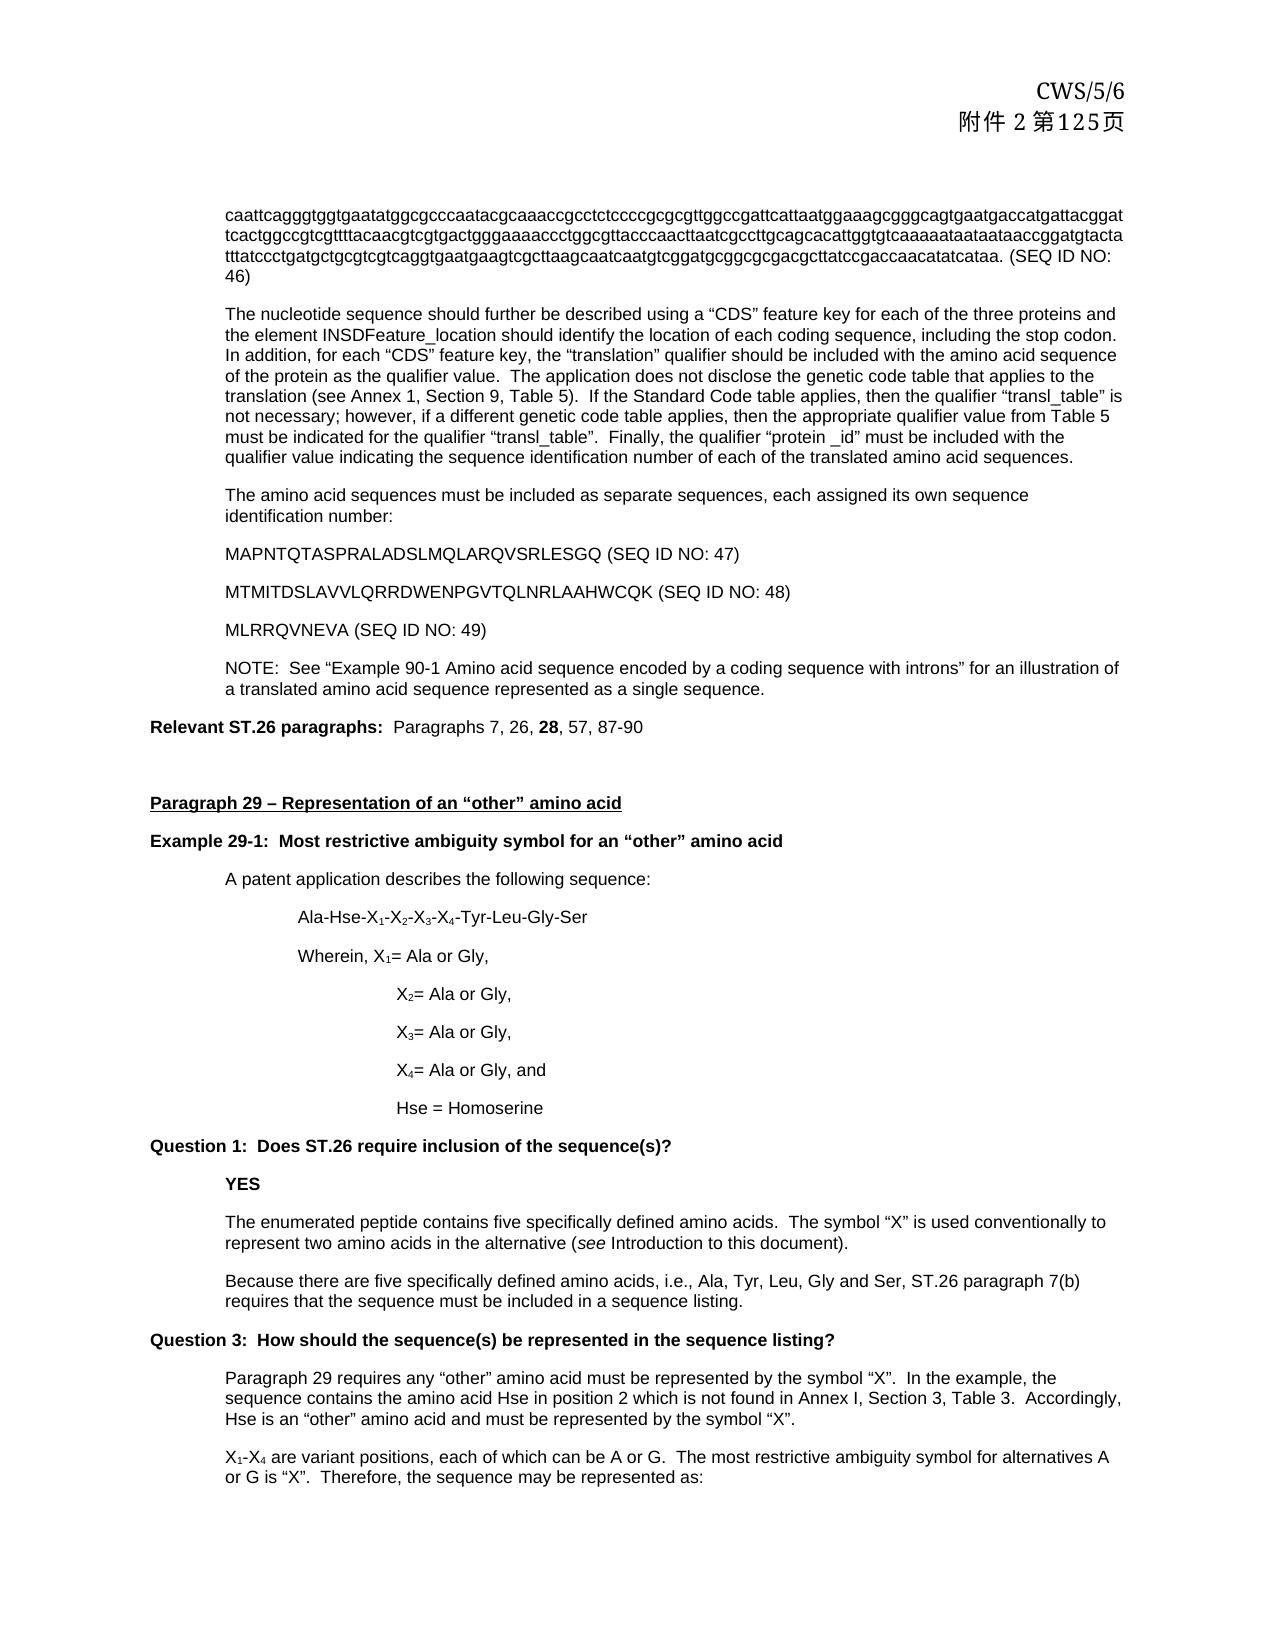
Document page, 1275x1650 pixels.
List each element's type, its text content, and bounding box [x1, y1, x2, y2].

text Example 29-1: Most restrictive ambiguity symbol for an “other” amino acid [150, 831, 1125, 851]
text Question 3: How should the sequence(s) be represented in the sequence listing? [150, 1329, 1125, 1350]
text The amino acid sequences must be included as separate sequences, each assigned its own sequence identification number: [225, 485, 1125, 526]
text Ala-Hse-X1-X2-X3-X4-Tyr-Leu-Gly-Ser [298, 907, 1125, 928]
text MLRRQVNEVA (SEQ ID NO: 49) [225, 620, 1125, 640]
text NOTE: See “Example 90-1 Amino acid sequence encoded by a coding sequence with introns” for an illustration of a translated amino acid sequence represented as a single sequence. [225, 658, 1125, 699]
text Hse = Homoserine [372, 1098, 1125, 1118]
text X3= Ala or Gly, [372, 1022, 1125, 1042]
text X4= Ala or Gly, and [372, 1060, 1125, 1080]
text Relevant ST.26 paragraphs: Paragraphs 7, 26, 28, 57, 87-90 [150, 717, 1125, 737]
text Wherein, X1= Ala or Gly, [298, 945, 1125, 966]
text YES [225, 1174, 1125, 1194]
text Paragraph 29 – Representation of an “other” amino acid [150, 793, 1125, 813]
text caattcagggtggtgaatatggcgcccaatacgcaaaccgcctctccccgcgcgttggccgattcattaatggaaagcgggcagtgaatgaccatgattacggattcactggccgtcgttttacaacgtcgtgactgggaaaaccctggcgttacccaacttaatcgccttgcagcacattggtgtcaaaaataataataaccggatgtactatttatccctgatgctgcgtcgtcaggtgaatgaagtcgcttaagcaatcaatgtcggatgcggcgcgacgcttatccgaccaacatatcataa. (SEQ ID NO: 46) [225, 205, 1125, 286]
text A patent application describes the following sequence: [225, 869, 1125, 889]
text Question 1: Does ST.26 require inclusion of the sequence(s)? [150, 1136, 1125, 1156]
text Because there are five specifically defined amino acids, i.e., Ala, Tyr, Leu, Gly and Ser, ST.26 paragraph 7(b) requires that the sequence must be included in a sequence listing. [744, 1271, 1125, 1312]
text The nucleotide sequence should further be described using a “CDS” feature key for each of the three proteins and the element INSDFeature_location should identify the location of each coding sequence, including the stop codon. In addition, for each “CDS” feature key, the “translation” qualifier should be included with the amino acid sequence of the protein as the qualifier value. The application does not disclose the genetic code table that applies to the translation (see Annex 1, Section 9, Table 5). If the Standard Code table applies, then the qualifier “transl_table” is not necessary; however, if a different genetic code table applies, then the appropriate qualifier value from Table 5 must be indicated for the qualifier “transl_table”. Finally, the qualifier “protein _id” must be included with the qualifier value indicating the sequence identification number of each of the translated amino acid sequences. [225, 304, 1125, 467]
text X1-X4 are variant positions, each of which can be A or G. The most restrictive ambiguity symbol for alternatives A or G is “X”. Therefore, the sequence may be represented as: [225, 1446, 1125, 1487]
text MAPNTQTASPRALADSLMQLARQVSRLESGQ (SEQ ID NO: 47) [225, 544, 1125, 564]
text X2= Ala or Gly, [372, 983, 1125, 1004]
text MTMITDSLAVVLQRRDWENPGVTQLNRLAAHWCQK (SEQ ID NO: 48) [225, 582, 1125, 602]
text Paragraph 29 requires any “other” amino acid must be represented by the symbol “X”. In the example, the sequence contains the amino acid Hse in position 2 which is not found in Annex I, Section 3, Table 3. Accordingly, Hse is an “other” amino acid and must be represented by the symbol “X”. [225, 1367, 1125, 1429]
